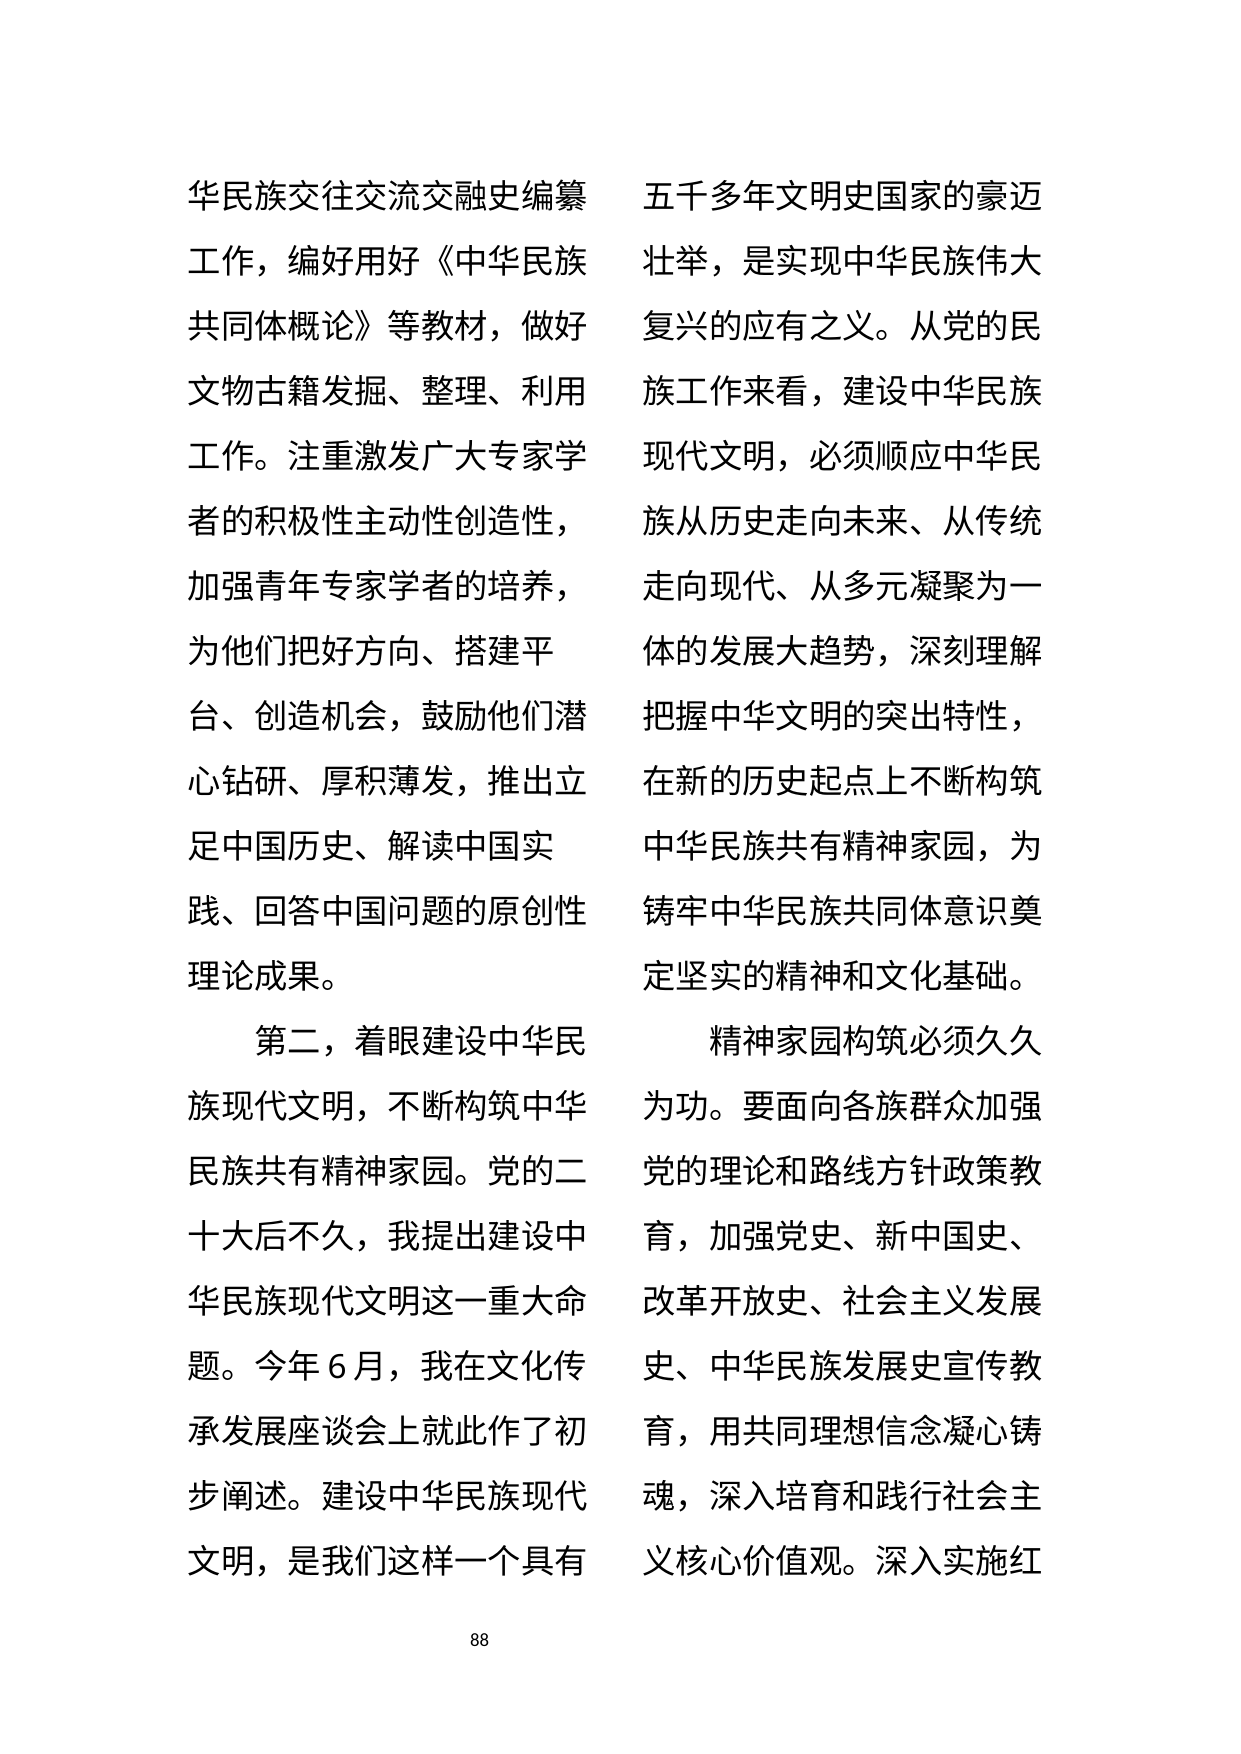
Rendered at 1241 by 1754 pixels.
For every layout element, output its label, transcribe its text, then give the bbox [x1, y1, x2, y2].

text 第二，着眼建设中华民族现代文明，不断构筑中华民族共有精神家园。党的二十大后不久，我提出建设中华民族现代文明这一重大命题。今年6月，我在文化传承发展座谈会上就此作了初步阐述。建设中华民族现代文明，是我们这样一个具有五千多年文明史国家的豪迈壮举，是实现中华民族伟大复兴的应有之义。从党的民族工作来看，建设中华民族现代文明，必须顺应中华民族从历史走向未来、从传统走向现代、从多元凝聚为一体的发展大趋势，深刻理解把握中华文明的突出特性，在新的历史起点上不断构筑中华民族共有精神家园，为铸牢中华民族共同体意识奠定坚实的精神和文化基础。 [187, 1007, 598, 1592]
text 第二，着眼建设中华民族现代文明，不断构筑中华民族共有精神家园。党的二十大后不久，我提出建设中华民族现代文明这一重大命题。今年6月，我在文化传承发展座谈会上就此作了初步阐述。建设中华民族现代文明，是我们这样一个具有五千多年文明史国家的豪迈壮举，是实现中华民族伟大复兴的应有之义。从党的民族工作来看，建设中华民族现代文明，必须顺应中华民族从历史走向未来、从传统走向现代、从多元凝聚为一体的发展大趋势，深刻理解把握中华文明的突出特性，在新的历史起点上不断构筑中华民族共有精神家园，为铸牢中华民族共同体意识奠定坚实的精神和文化基础。 [642, 162, 1053, 1007]
